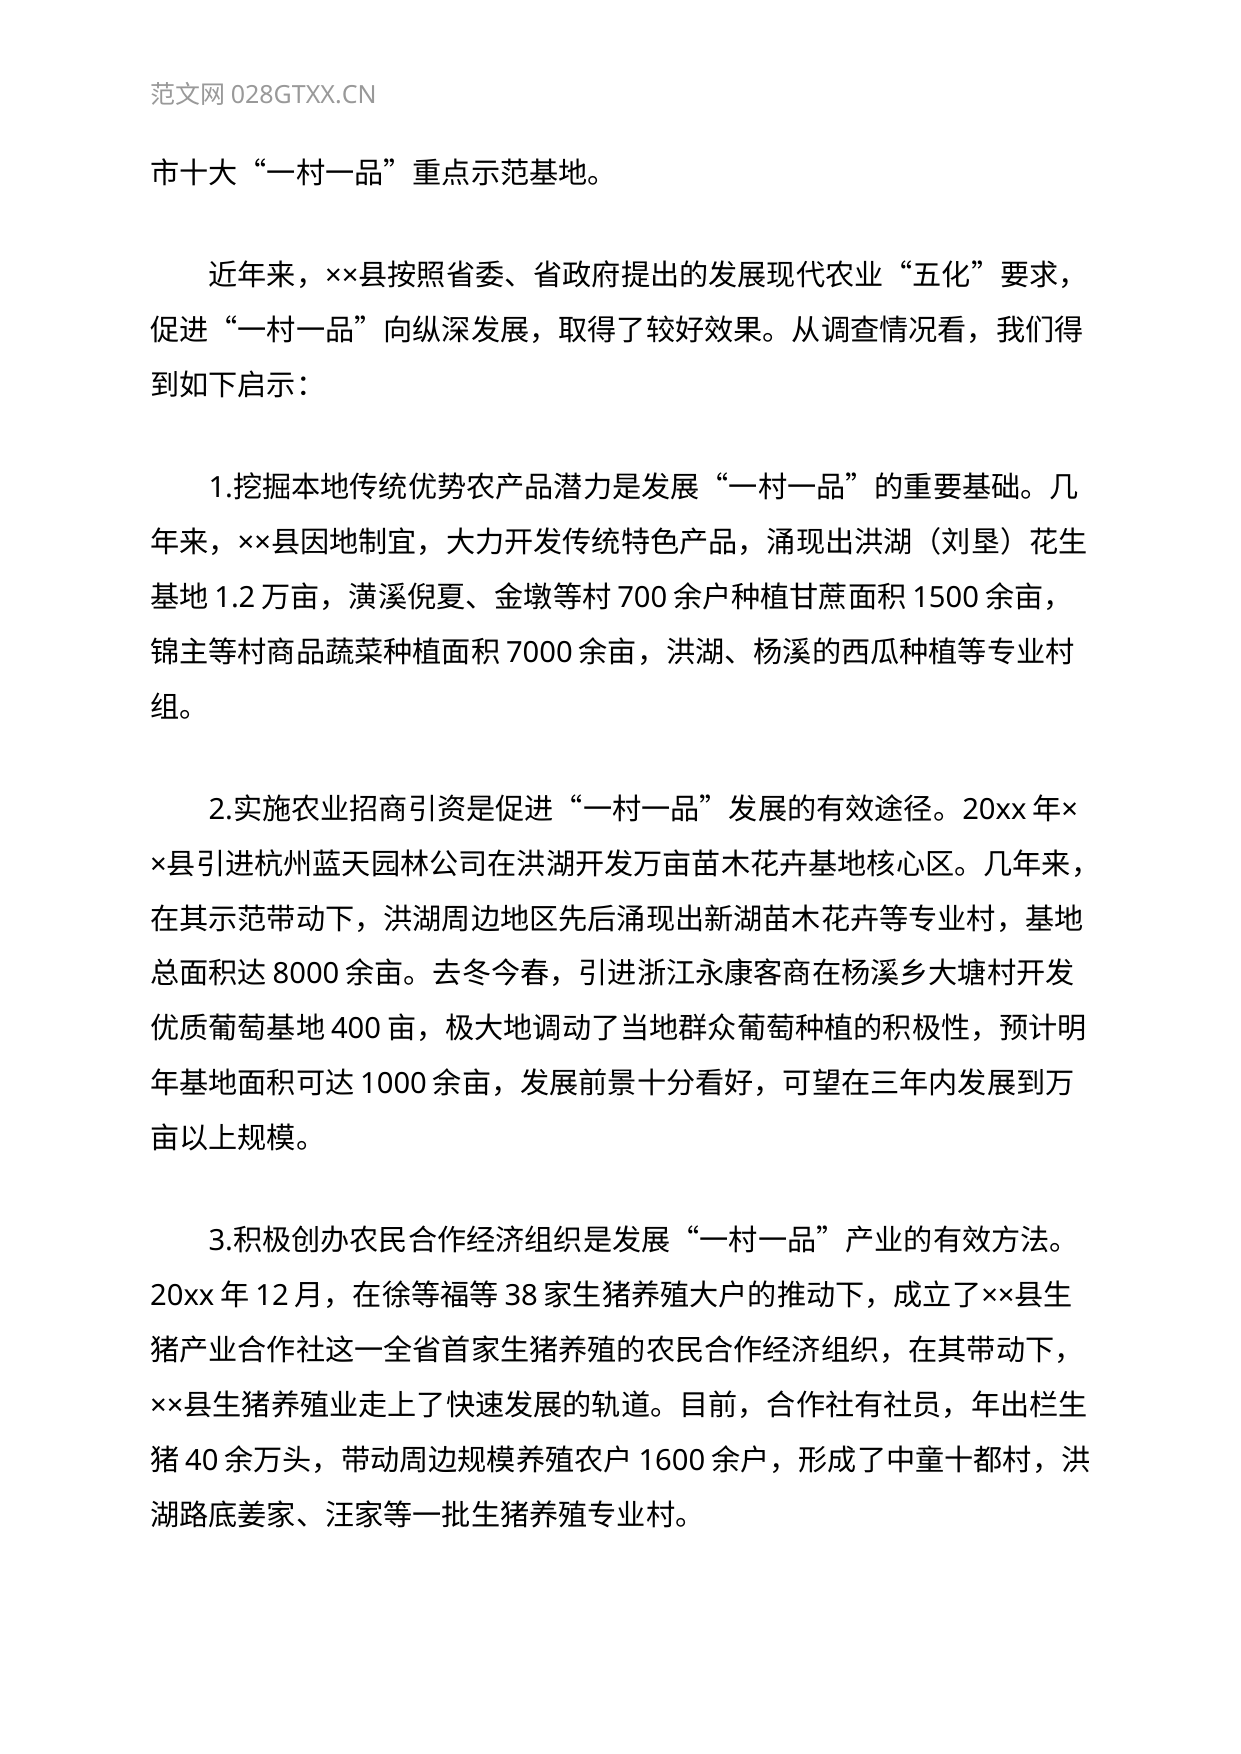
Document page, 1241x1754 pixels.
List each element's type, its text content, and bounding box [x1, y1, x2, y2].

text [150, 150, 1090, 192]
text 1.挖掘本地传统优势农产品潜力是发展“一村一品”的重要基础。几年来，××县因地制宜，大力开发传统特色产品，涌现出洪湖（刘垦）花生基地1.2万亩，潢溪倪夏、金墩等村700余户种植甘蔗面积1500余亩，锦主等村商品蔬菜种植面积7000余亩，洪湖、杨溪的西瓜种植等专业村组。 [150, 463, 1090, 726]
text 3.积极创办农民合作经济组织是发展“一村一品”产业的有效方法。20xx年12月，在徐等福等38家生猪养殖大户的推动下，成立了××县生猪产业合作社这一全省首家生猪养殖的农民合作经济组织，在其带动下，××县生猪养殖业走上了快速发展的轨道。目前，合作社有社员，年出栏生猪40余万头，带动周边规模养殖农户1600余户，形成了中童十都村，洪湖路底姜家、汪家等一批生猪养殖专业村。 [150, 1217, 1090, 1534]
text 近年来，××县按照省委、省政府提出的发展现代农业“五化”要求，促进“一村一品”向纵深发展，取得了较好效果。从调查情况看，我们得到如下启示： [150, 252, 1090, 404]
text 2.实施农业招商引资是促进“一村一品”发展的有效途径。20xx年××县引进杭州蓝天园林公司在洪湖开发万亩苗木花卉基地核心区。几年来，在其示范带动下，洪湖周边地区先后涌现出新湖苗木花卉等专业村，基地总面积达8000余亩。去冬今春，引进浙江永康客商在杨溪乡大塘村开发优质葡萄基地400亩，极大地调动了当地群众葡萄种植的积极性，预计明年基地面积可达1000余亩，发展前景十分看好，可望在三年内发展到万亩以上规模。 [150, 785, 1090, 1157]
